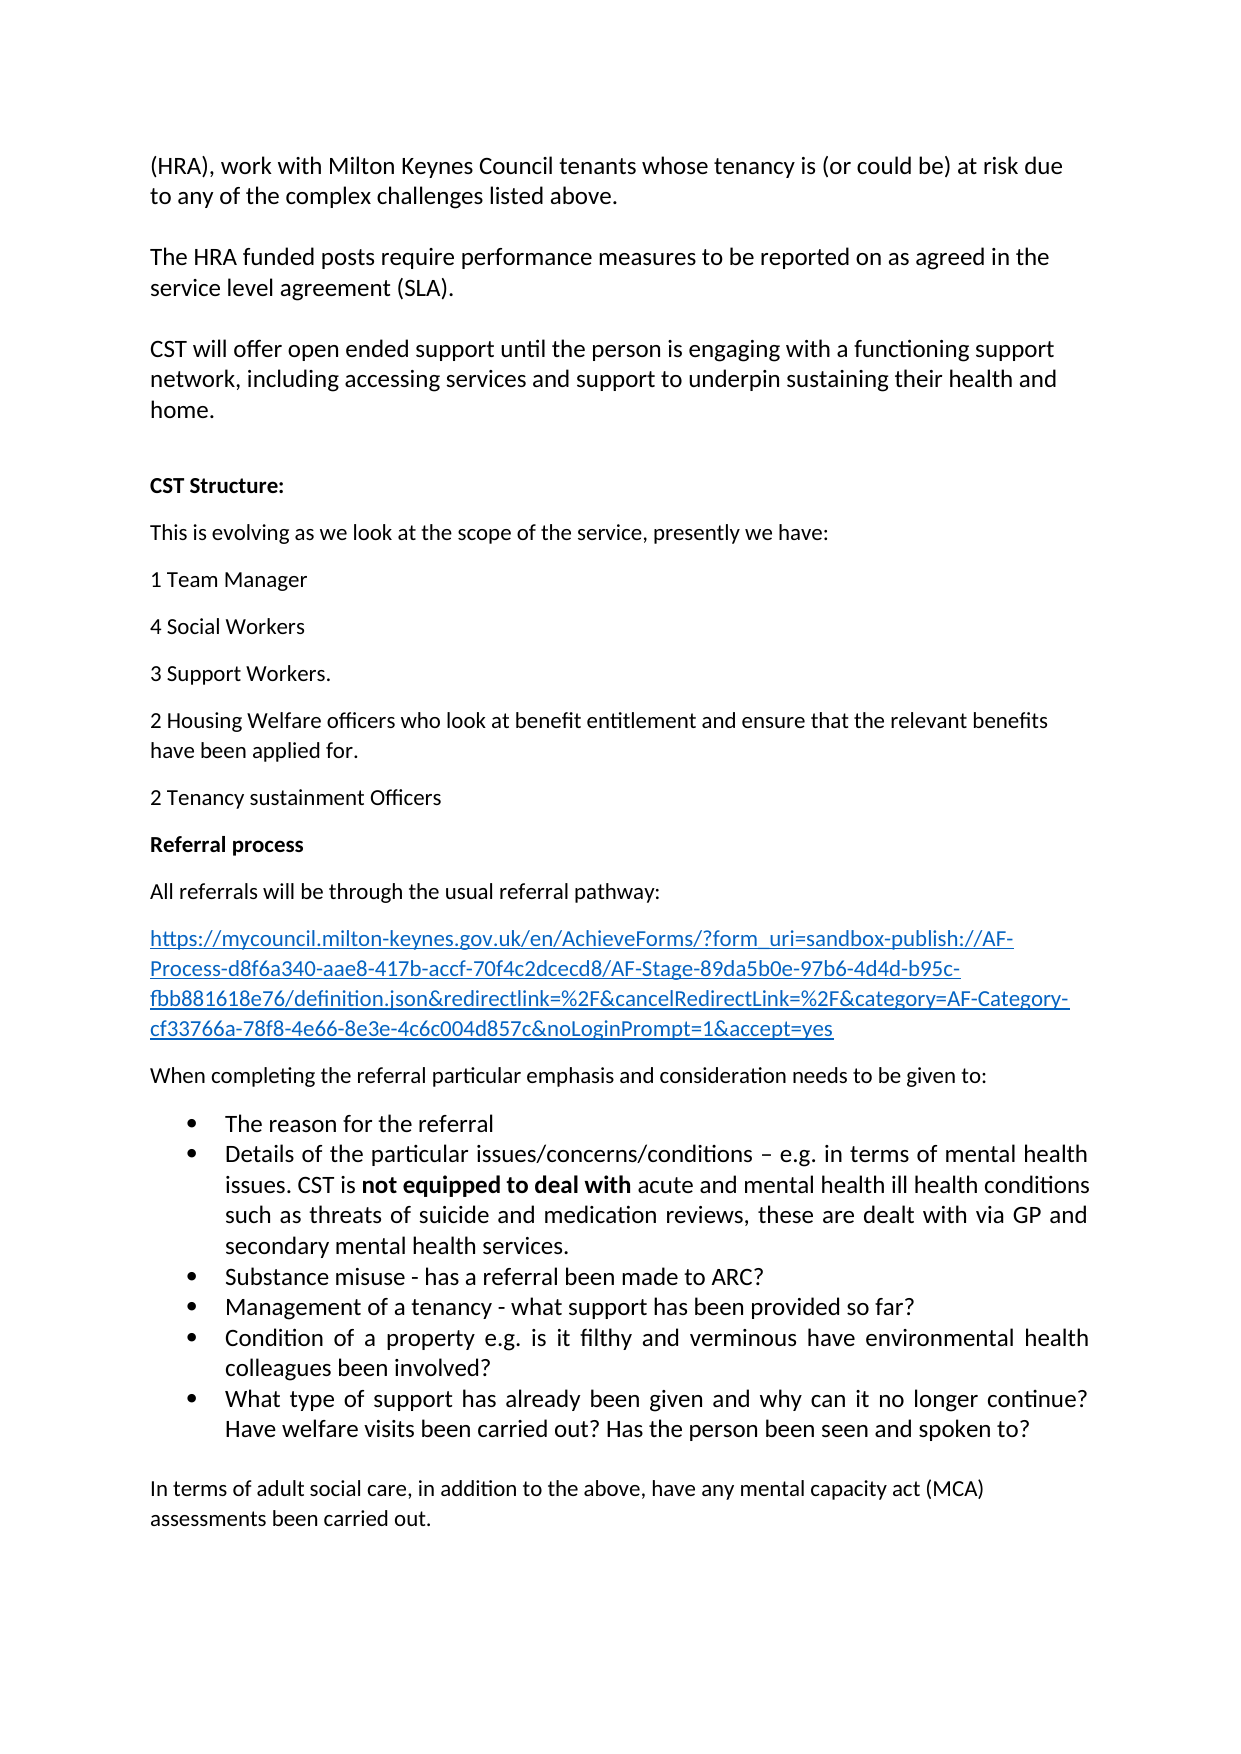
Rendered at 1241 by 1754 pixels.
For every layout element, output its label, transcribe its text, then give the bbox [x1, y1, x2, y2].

text CST Structure: [150, 472, 1090, 499]
list Condition of a property e.g. is it filthy and verminous have environmental health colleagues been involved? [187, 1322, 1090, 1383]
list The reason for the referral [187, 1108, 1090, 1138]
text network, including accessing services and support to underpin sustaining their health and [150, 364, 1090, 394]
text https://mycouncil.milton-keynes.gov.uk/en/AchieveForms/?form_uri=sandbox-publish://AF-Process-d8f6a340-aae8-417b-accf-70f4c2dcecd8/AF-Stage-89da5b0e-97b6-4d4d-b95c-fbb881618e76/definition.json&redirectlink=%2F&cancelRedirectLink=%2F&category=AF-Category-cf33766a-78f8-4e66-8e3e-4c6c004d857c&noLoginPrompt=1&accept=yes [150, 924, 1090, 1042]
text 1 Team Manager [150, 565, 1090, 593]
text This is evolving as we look at the scope of the service, presently we have: [150, 518, 1090, 546]
text home. [150, 394, 1090, 425]
text When completing the referral particular emphasis and consideration needs to be given to: [150, 1061, 1090, 1089]
text (HRA), work with Milton Keynes Council tenants whose tenancy is (or could be) at risk due to any of the complex challenges listed above. [150, 150, 1090, 211]
list Substance misuse - has a referral been made to ARC? [187, 1261, 1090, 1291]
text In terms of adult social care, in addition to the above, have any mental capacity act (MCA) assessments been carried out. [150, 1474, 1090, 1532]
text 3 Support Workers. [150, 659, 1090, 687]
list Details of the particular issues/concerns/conditions – e.g. in terms of mental health issues. CST is not equipped to deal with acute and mental health ill health conditions such as threats of suicide and medication reviews, these are dealt with via GP and secondary mental health services. [187, 1138, 1090, 1261]
text 4 Social Workers [150, 612, 1090, 640]
list What type of support has already been given and why can it no longer continue? Have welfare visits been carried out? Has the person been seen and spoken to? [187, 1383, 1090, 1444]
text CST will offer open ended support until the person is engaging with a functioning support [150, 333, 1090, 364]
text All referrals will be through the usual referral pathway: [150, 877, 1090, 905]
text 2 Housing Welfare officers who look at benefit entitlement and ensure that the relevant benefits have been applied for. [150, 706, 1090, 764]
list Management of a tenancy - what support has been provided so far? [187, 1291, 1090, 1322]
text The HRA funded posts require performance measures to be reported on as agreed in the service level agreement (SLA). [150, 242, 1090, 303]
text Referral process [150, 830, 1090, 858]
text 2 Tenancy sustainment Officers [150, 783, 1090, 811]
